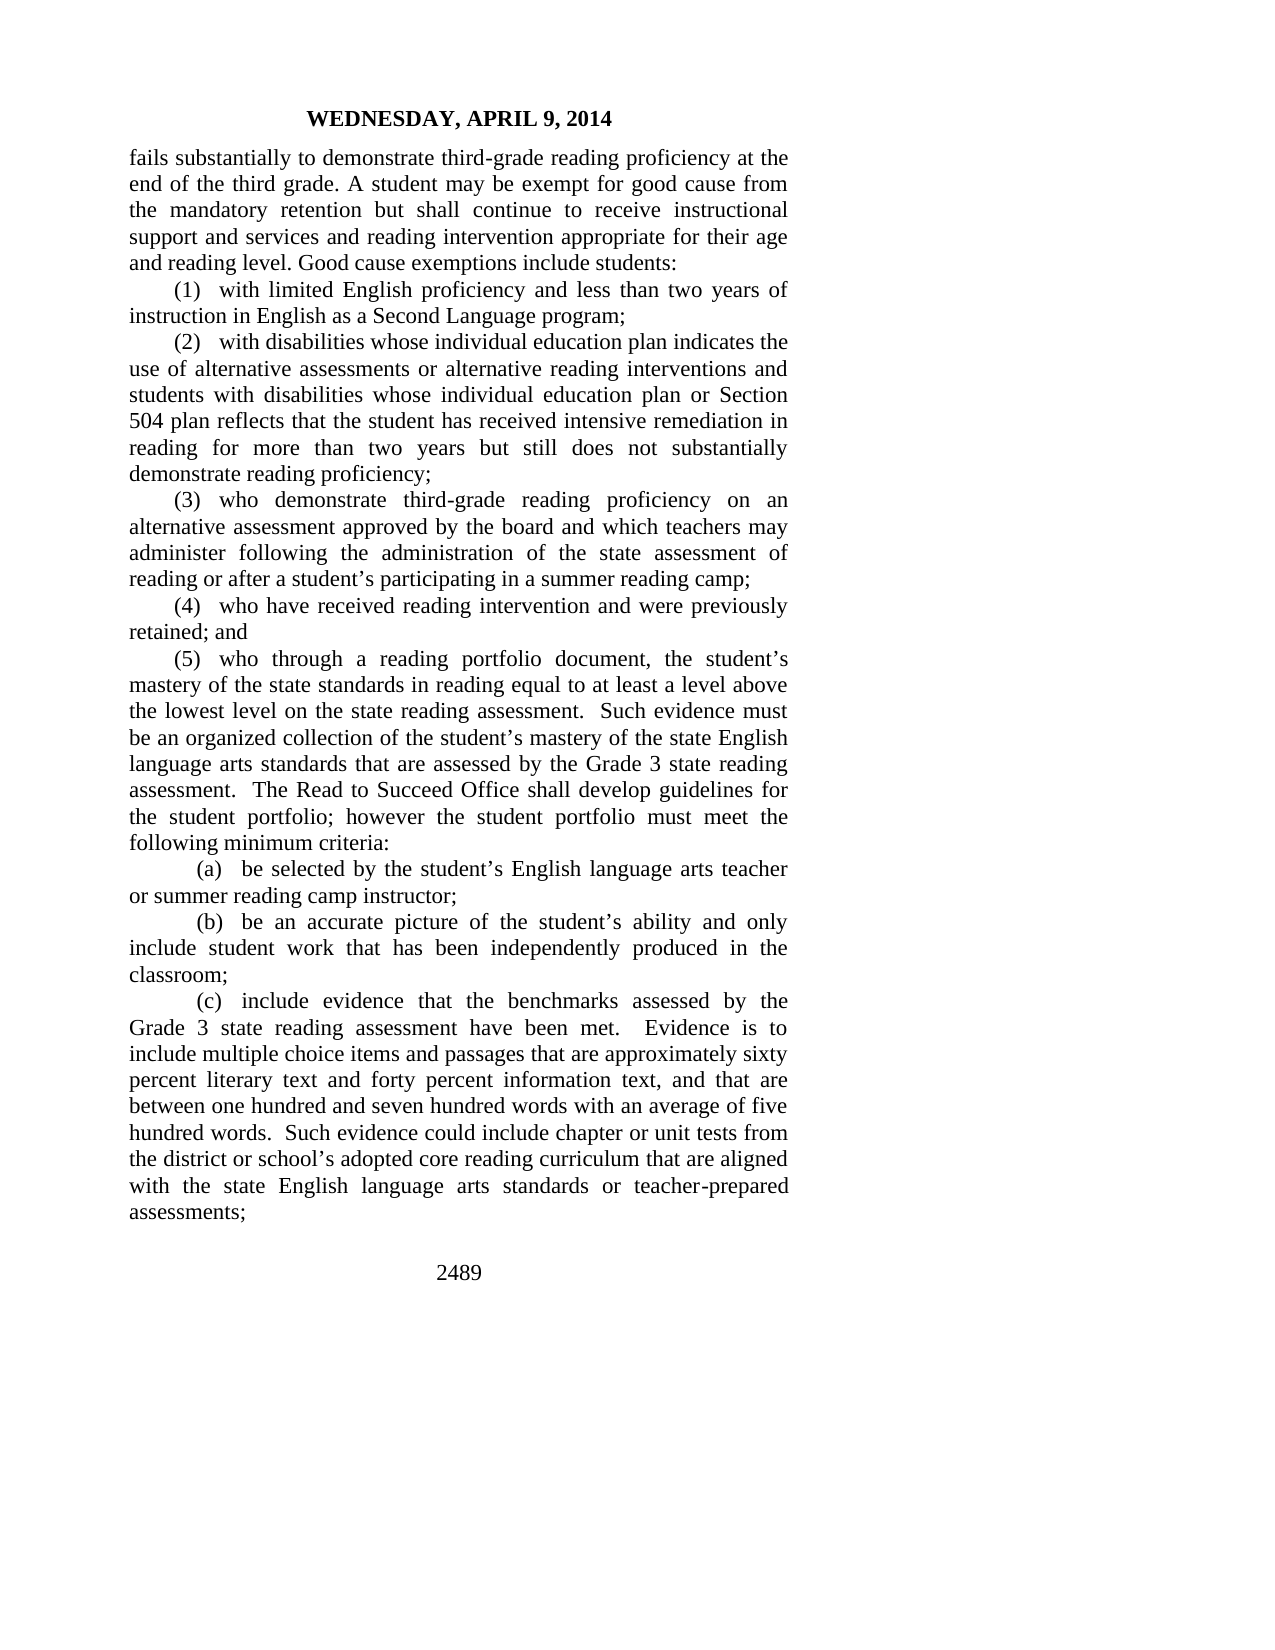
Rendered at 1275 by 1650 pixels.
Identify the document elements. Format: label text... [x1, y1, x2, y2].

text (3) who demonstrate third-grade reading proficiency on an alternative assessment approved by the board and which teachers may administer following the administration of the state assessment of reading or after a student’s participating in a summer reading camp; [129, 486, 789, 592]
text (1) with limited English proficiency and less than two years of instruction in English as a Second Language program; [129, 276, 789, 328]
text (b) be an accurate picture of the student’s ability and only include student work that has been independently produced in the classroom; [129, 908, 789, 987]
text (5) who through a reading portfolio document, the student’s mastery of the state standards in reading equal to at least a level above the lowest level on the state reading assessment. Such evidence must be an organized collection of the student’s mastery of the state English language arts standards that are assessed by the Grade 3 state reading assessment. The Read to Succeed Office shall develop guidelines for the student portfolio; however the student portfolio must meet the following minimum criteria: [129, 644, 789, 855]
text (4) who have received reading intervention and were previously retained; and [129, 592, 789, 644]
text (2) with disabilities whose individual education plan indicates the use of alternative assessments or alternative reading interventions and students with disabilities whose individual education plan or Section 504 plan reflects that the student has received intensive remediation in reading for more than two years but still does not substantially demonstrate reading proficiency; [129, 328, 789, 486]
text (c) include evidence that the benchmarks assessed by the Grade 3 state reading assessment have been met. Evidence is to include multiple choice items and passages that are approximately sixty percent literary text and forty percent information text, and that are between one hundred and seven hundred words with an average of five hundred words. Such evidence could include chapter or unit tests from the district or school’s adopted core reading curriculum that are aligned with the state English language arts standards or teacher-prepared assessments; [129, 987, 789, 1224]
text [129, 144, 789, 276]
text (a) be selected by the student’s English language arts teacher or summer reading camp instructor; [129, 855, 789, 908]
